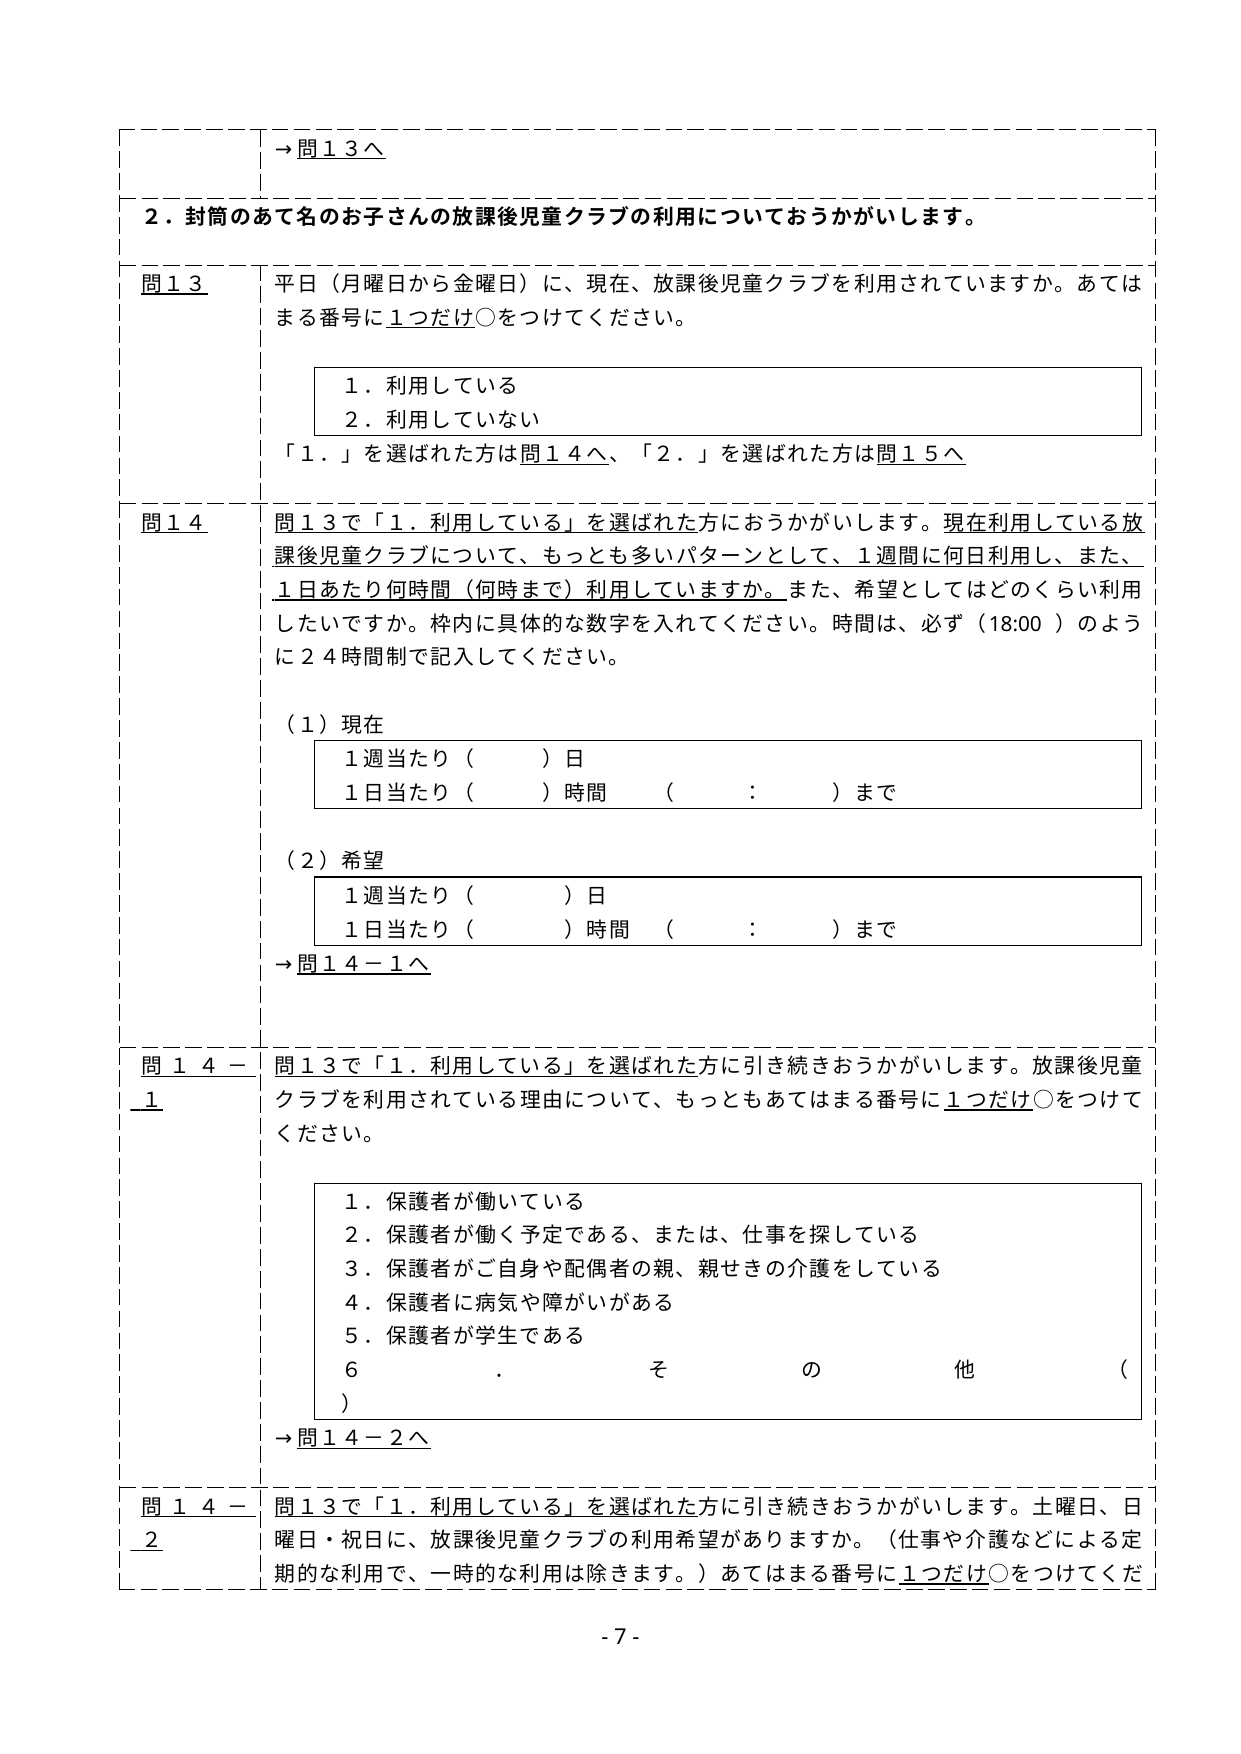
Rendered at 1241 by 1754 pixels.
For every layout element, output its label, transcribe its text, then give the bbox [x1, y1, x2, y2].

table_cell 問１２－１ [119, 129, 261, 198]
table_cell 問１４ [119, 503, 261, 1047]
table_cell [261, 1487, 1156, 1589]
table_cell ２．封筒のあて名のお子さんの放課後児童クラブの利用についておうかがいします。 [119, 198, 1156, 264]
table_cell 問１４－１ [119, 1047, 261, 1487]
table_cell 平日（月曜日から金曜日）に、現在、放課後児童クラブを利用されていますか。あてはまる番号に１つだけ○をつけてください。 「１．」を選ばれた方は問１４へ、「２．」を選ばれた方は問１５へ [261, 265, 1156, 503]
table_cell 問１４－２ [119, 1487, 261, 1589]
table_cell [261, 129, 1156, 198]
table_cell 問１３で「１．利用している」を選ばれた方におうかがいします。現在利用している放課後児童クラブについて、もっとも多いパターンとして、１週間に何日利用し、また、１日あたり何時間（何時まで）利用していますか。また、希望としてはどのくらい利用したいですか。枠内に具体的な数字を入れてください。時間は、必ず（18:00）のように２４時間制で記入してください。 （１）現在 （２）希望 →問１４－１へ [261, 503, 1156, 1047]
table_cell 問１３ [119, 265, 261, 503]
table_cell 問１３で「１．利用している」を選ばれた方に引き続きおうかがいします。放課後児童クラブを利用されている理由について、もっともあてはまる番号に１つだけ○をつけてください。 →問１４－２へ [261, 1047, 1156, 1487]
